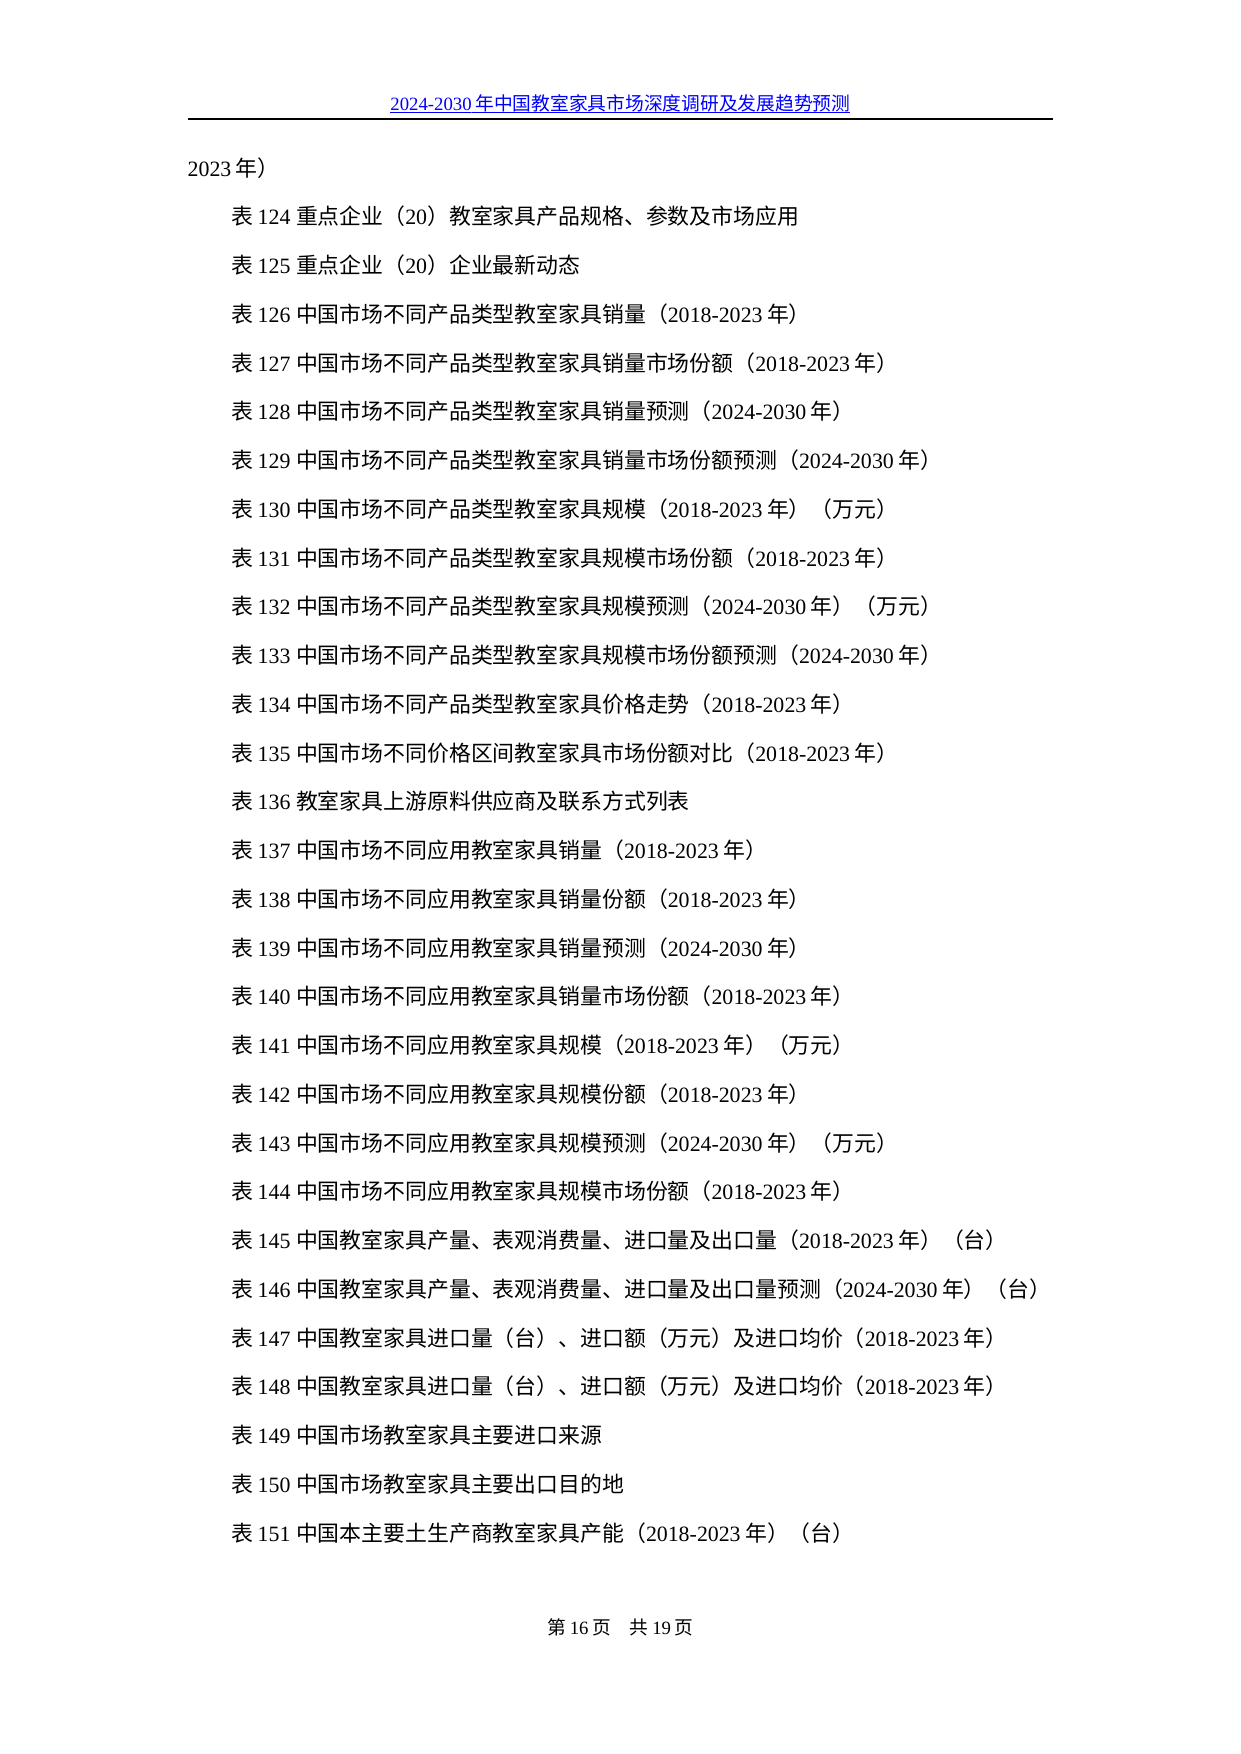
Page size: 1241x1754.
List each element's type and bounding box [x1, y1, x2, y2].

text [187, 150, 1053, 1548]
